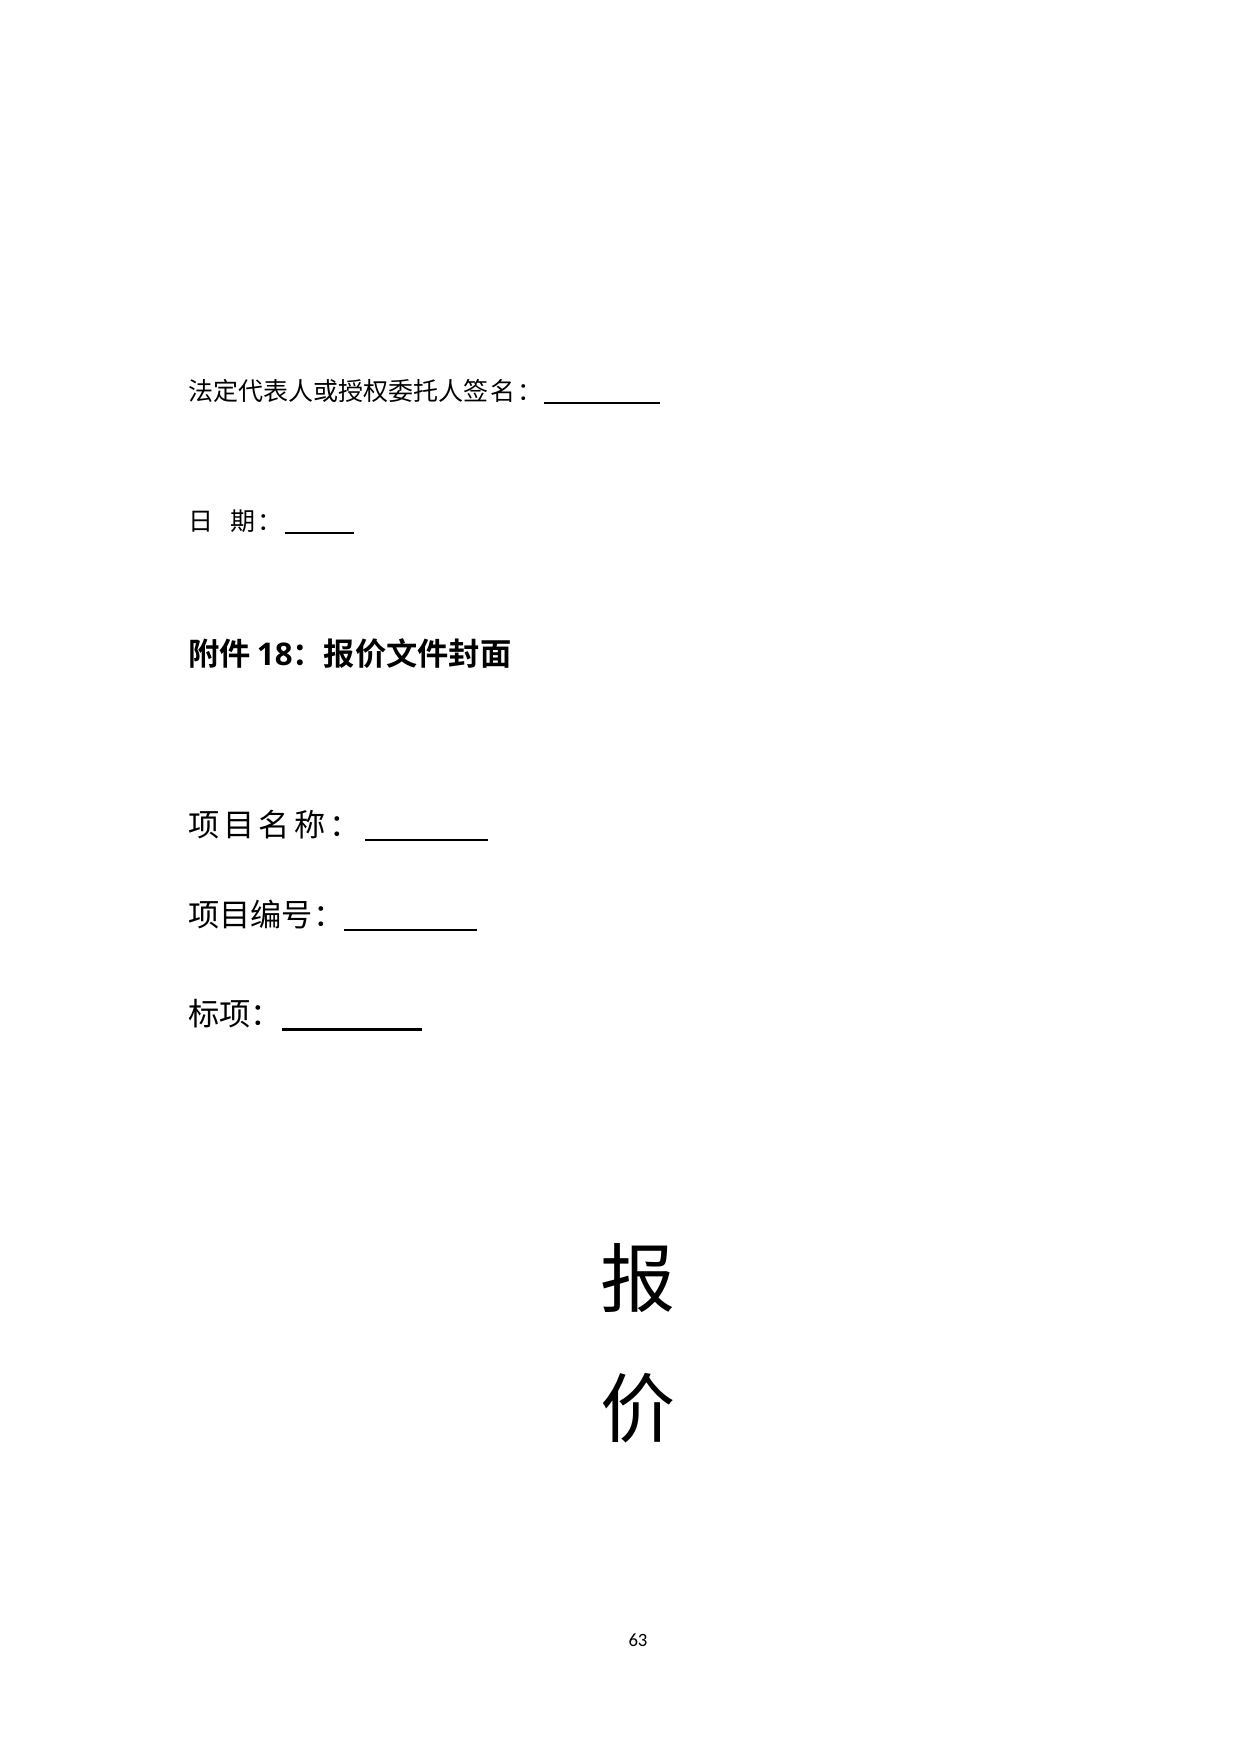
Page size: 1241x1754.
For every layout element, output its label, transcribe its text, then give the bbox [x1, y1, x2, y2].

text 报 [188, 1209, 1087, 1339]
text 价 [188, 1339, 1087, 1469]
text 日 期： [188, 487, 1088, 552]
text 法定代表人或授权委托人签名： [188, 357, 1088, 422]
text 项目编号： [188, 880, 1088, 945]
text 附件18：报价文件封面 [188, 629, 1088, 675]
text 标项： [188, 980, 1088, 1045]
text 项目名称： [188, 790, 1099, 855]
